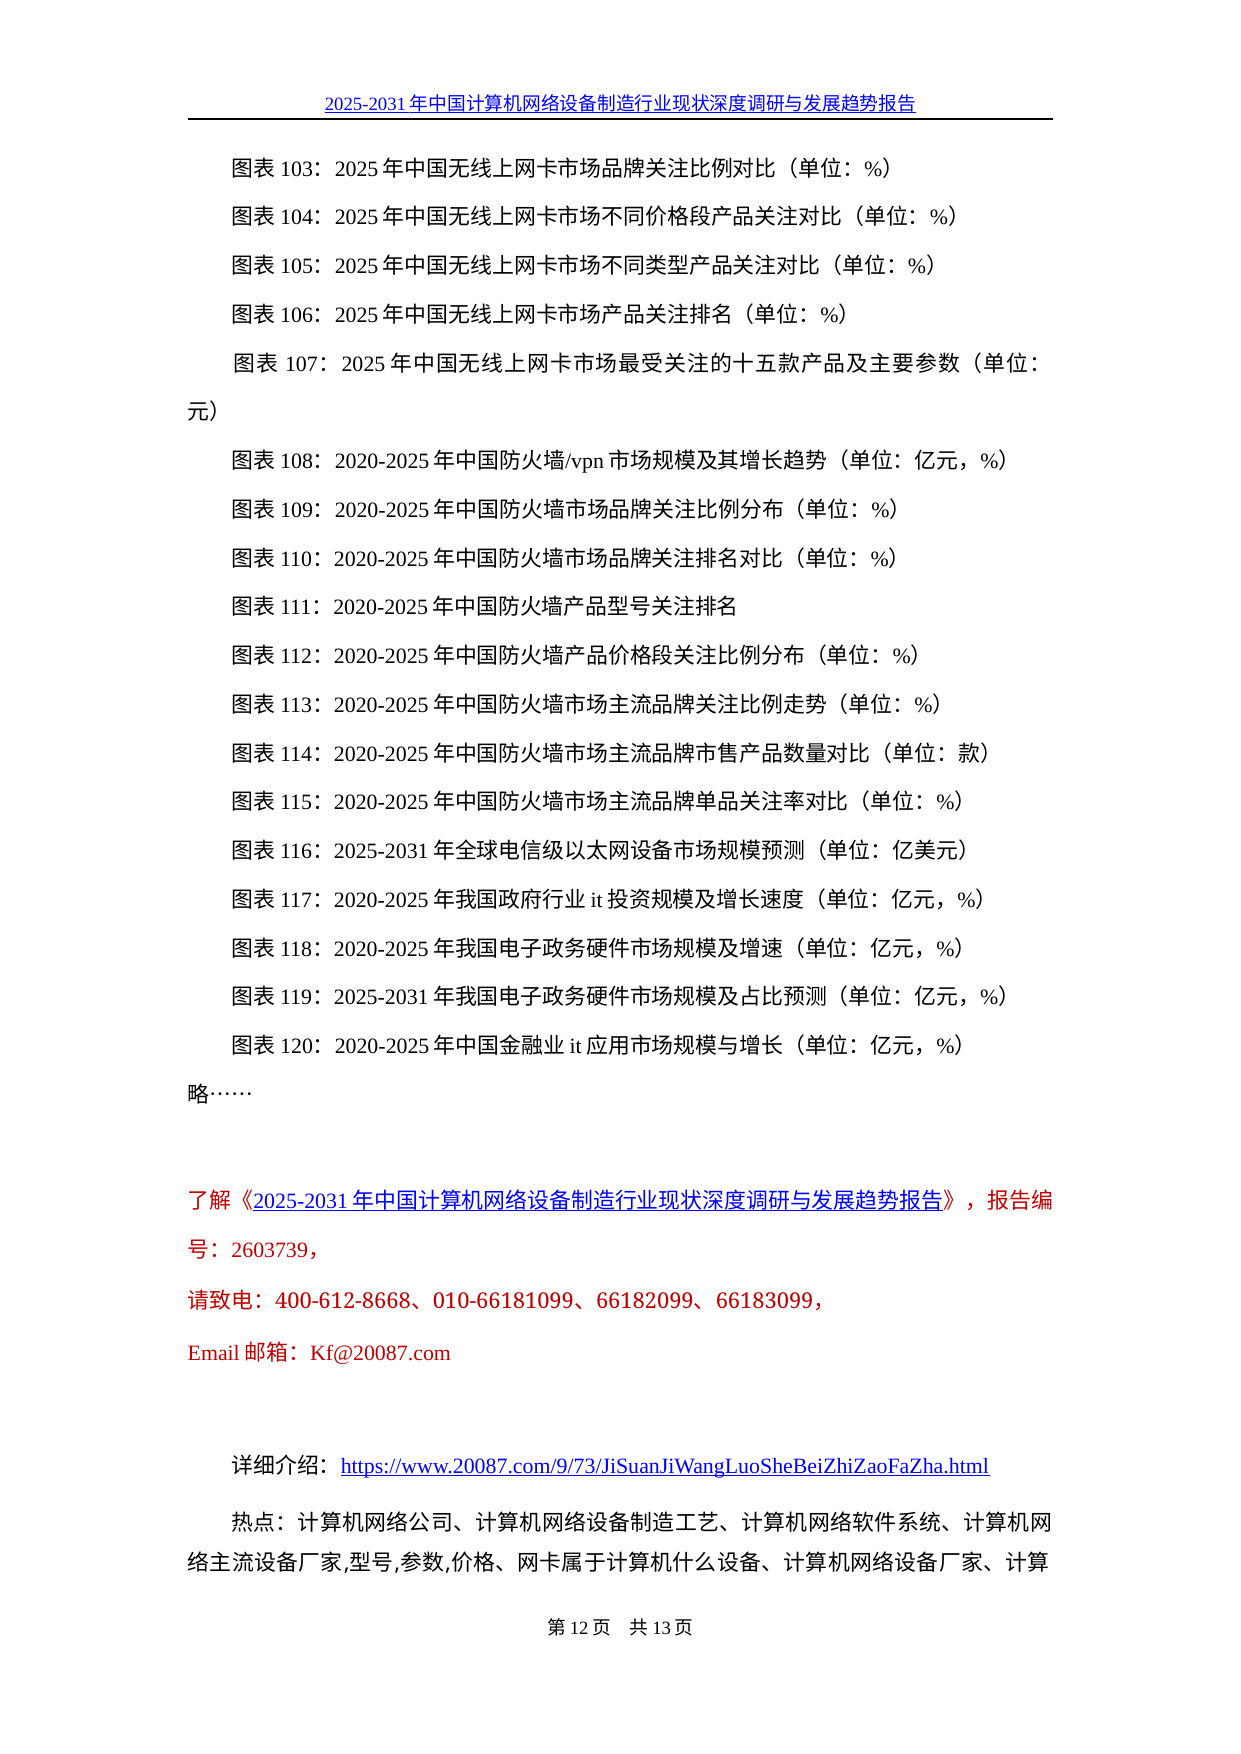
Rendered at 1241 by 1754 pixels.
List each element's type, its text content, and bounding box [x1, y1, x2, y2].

text 了解《2025-2031年中国计算机网络设备制造行业现状深度调研与发展趋势报告》，报告编号：2603739， [187, 1183, 1053, 1264]
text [187, 150, 1053, 1109]
text 请致电：400-612-8668、010-66181099、66182099、66183099， [187, 1283, 1053, 1316]
text 详细介绍：https://www.20087.com/9/73/JiSuanJiWangLuoSheBeiZhiZaoFaZha.html [187, 1448, 1053, 1480]
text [187, 1504, 1053, 1577]
text Email邮箱：Kf@20087.com [187, 1335, 1053, 1367]
